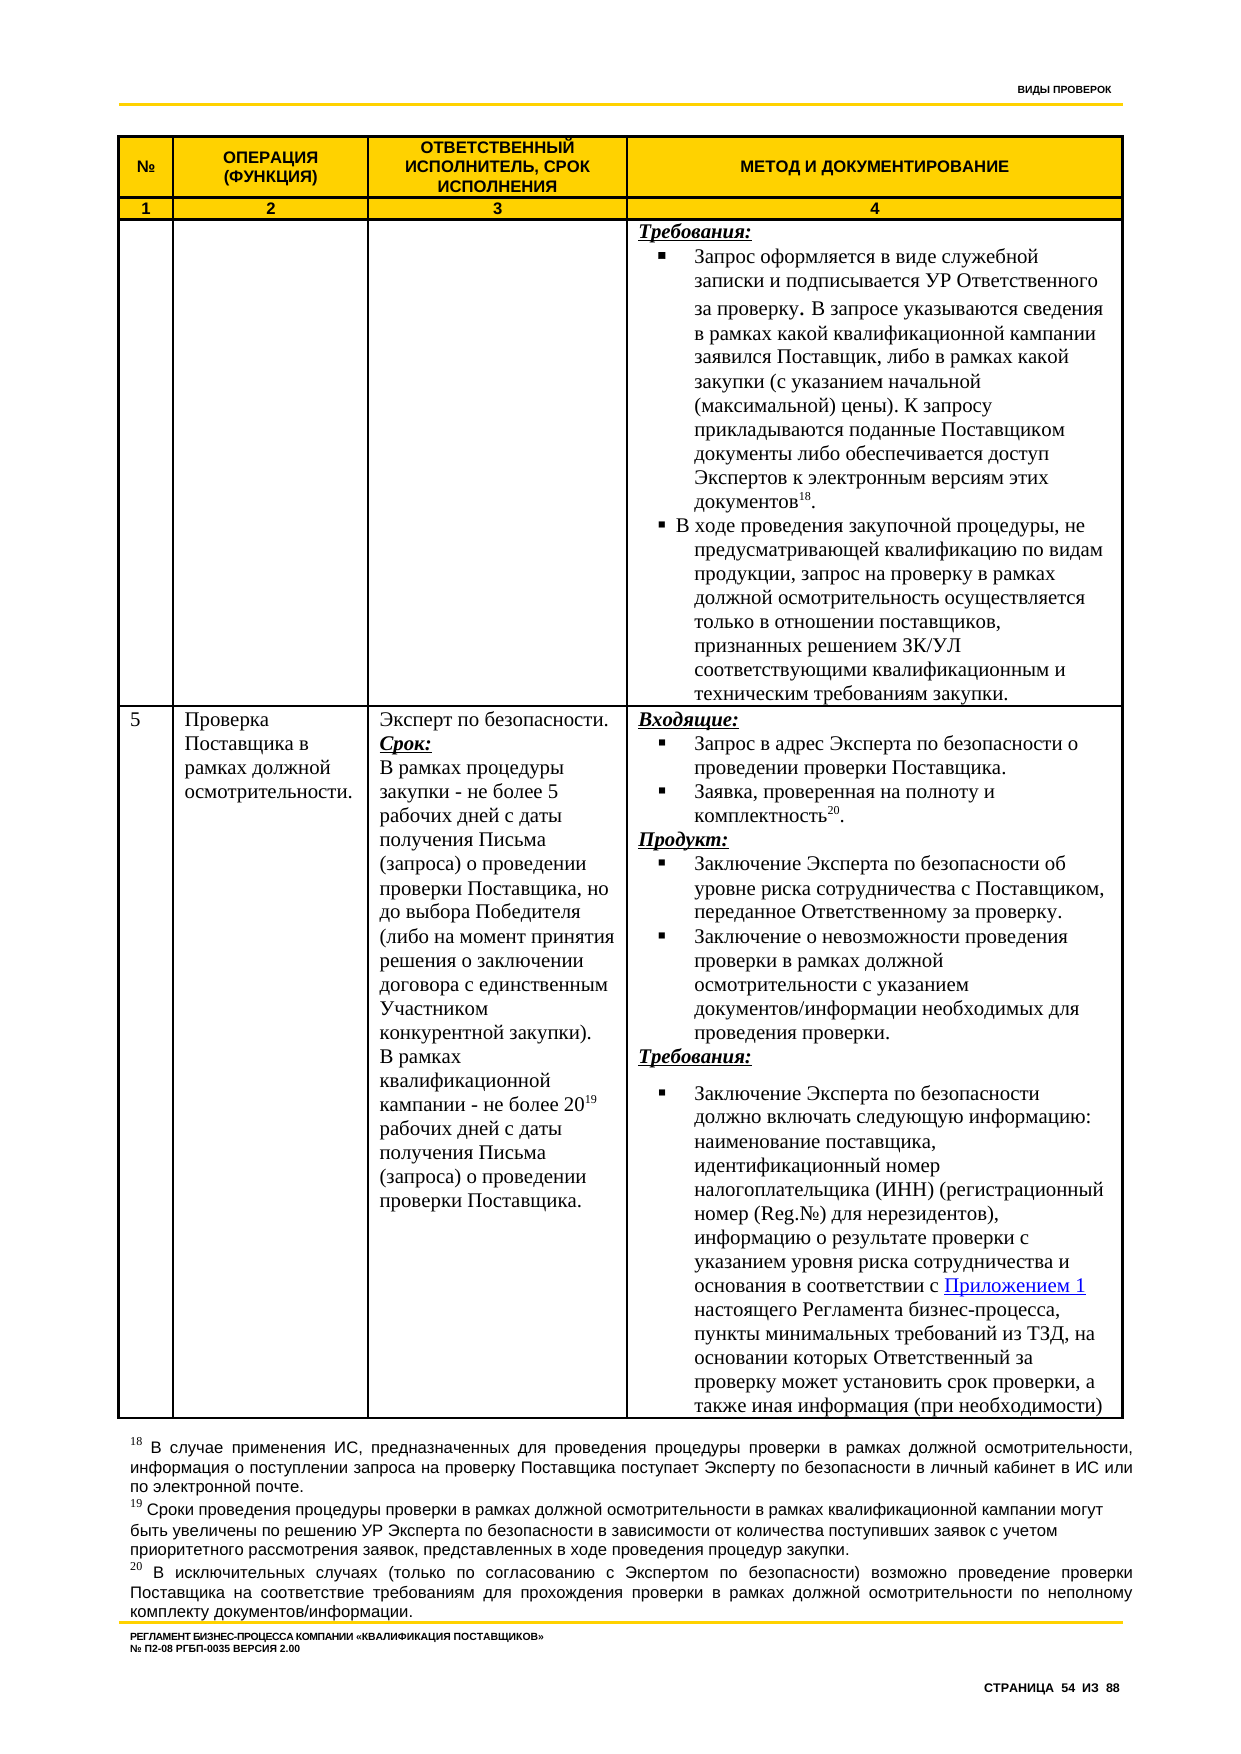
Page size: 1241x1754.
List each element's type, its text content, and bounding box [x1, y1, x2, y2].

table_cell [628, 707, 1121, 1417]
table_header МЕТОД И ДОКУМЕНТИРОВАНИЕ [628, 138, 1121, 196]
table_cell 3 [369, 199, 626, 218]
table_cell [369, 707, 626, 1417]
table_cell 4 [628, 199, 1121, 218]
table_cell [628, 221, 1121, 705]
table_cell 5 [120, 707, 172, 1417]
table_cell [174, 221, 367, 705]
table_header № [120, 138, 172, 196]
table_cell 2 [174, 199, 367, 218]
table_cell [369, 221, 626, 705]
table_cell 1 [120, 199, 172, 218]
table_header ответственный исполнитель, срок исполнения [369, 138, 626, 196]
table_header ОПЕРАЦИЯ (ФУНКЦИЯ) [174, 138, 367, 196]
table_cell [174, 707, 367, 1417]
table_cell 4 [120, 221, 172, 705]
